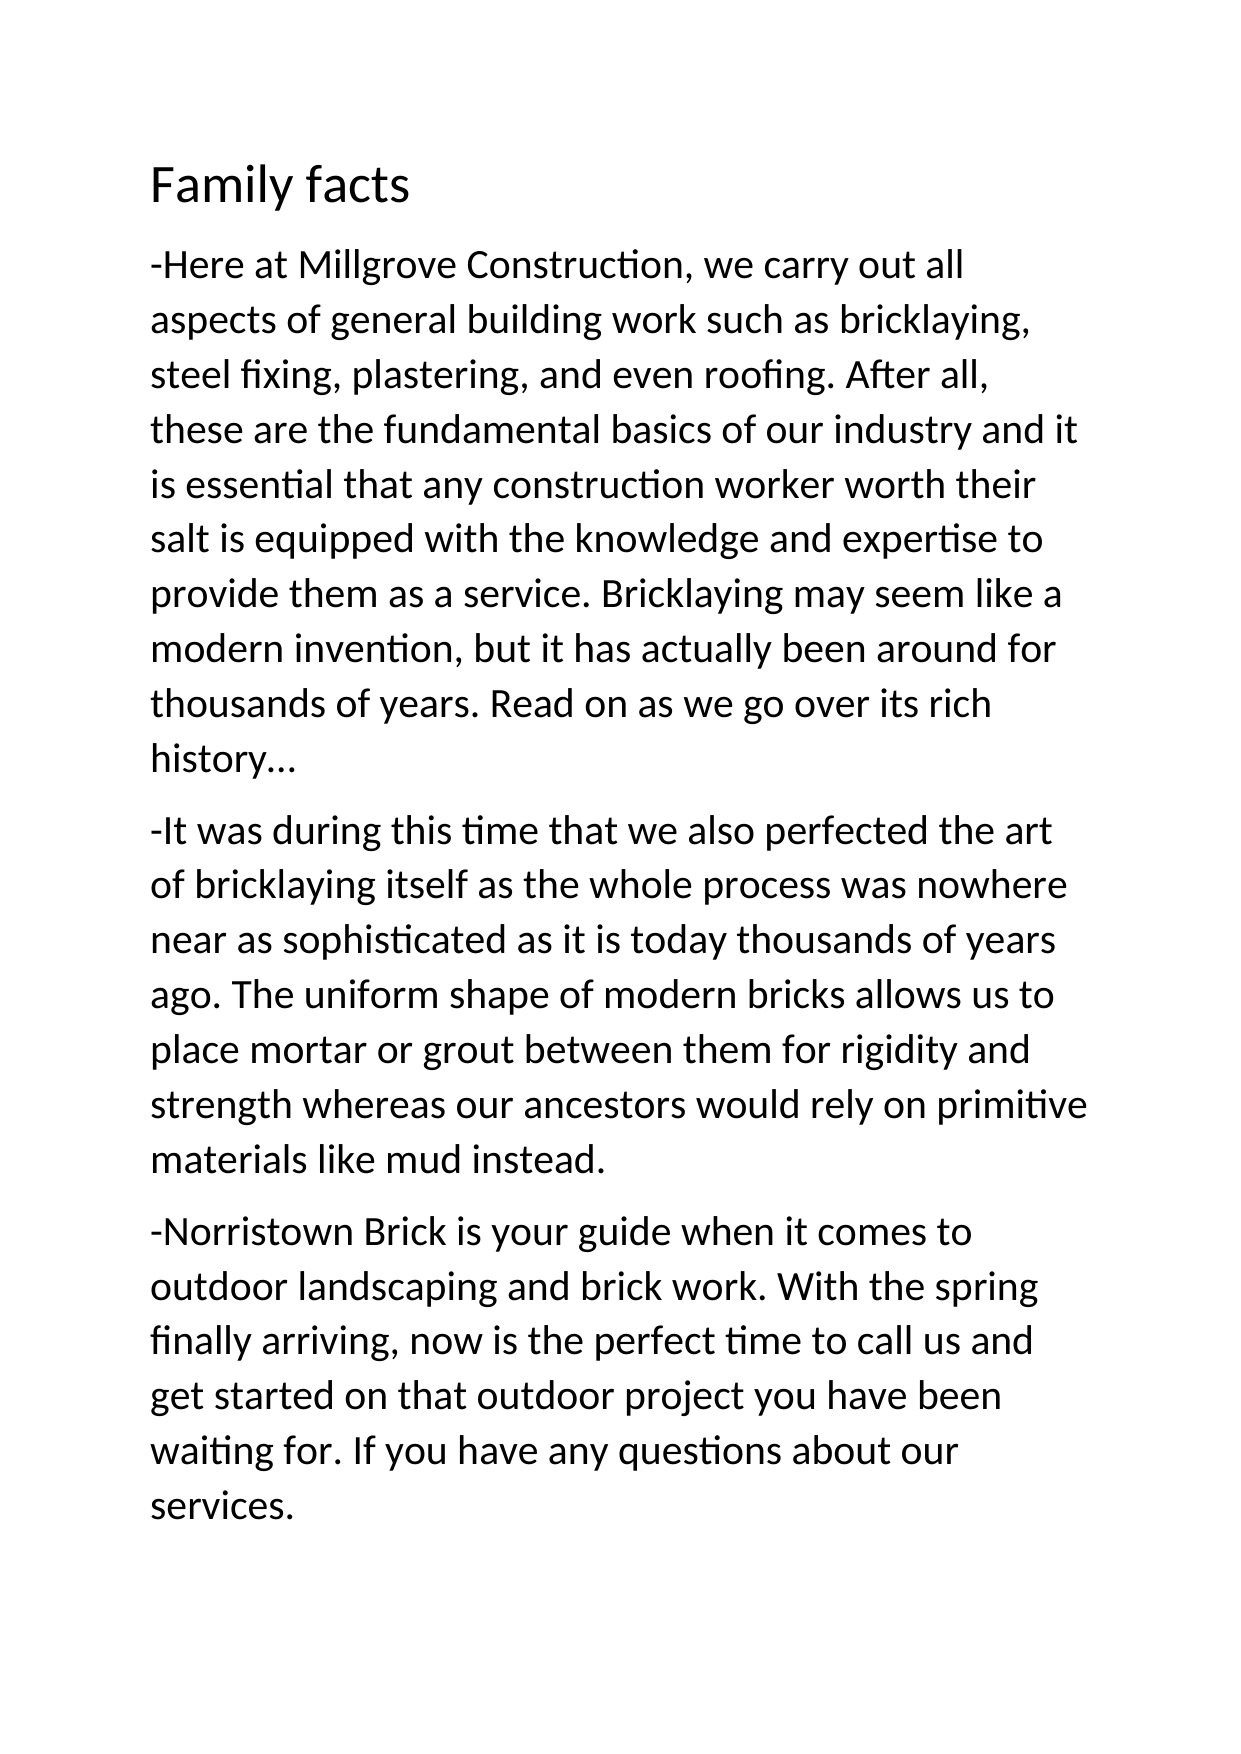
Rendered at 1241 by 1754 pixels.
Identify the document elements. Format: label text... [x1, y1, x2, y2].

text -It was during this time that we also perfected the art of bricklaying itself as the whole process was nowhere near as sophisticated as it is today thousands of years ago. The uniform shape of modern bricks allows us to place mortar or grout between them for rigidity and strength whereas our ancestors would rely on primitive materials like mud instead. [150, 804, 1090, 1184]
text -Here at Millgrove Construction, we carry out all aspects of general building work such as bricklaying, steel fixing, plastering, and even roofing. After all, these are the fundamental basics of our industry and it is essential that any construction worker worth their salt is equipped with the knowledge and expertise to provide them as a service. Bricklaying may seem like a modern invention, but it has actually been around for thousands of years. Read on as we go over its rich history… [150, 238, 1090, 783]
text -Norristown Brick is your guide when it comes to outdoor landscaping and brick work. With the spring finally arriving, now is the perfect time to call us and get started on that outdoor project you have been waiting for. If you have any questions about our services. [150, 1204, 1090, 1530]
text Family facts [150, 150, 1090, 216]
